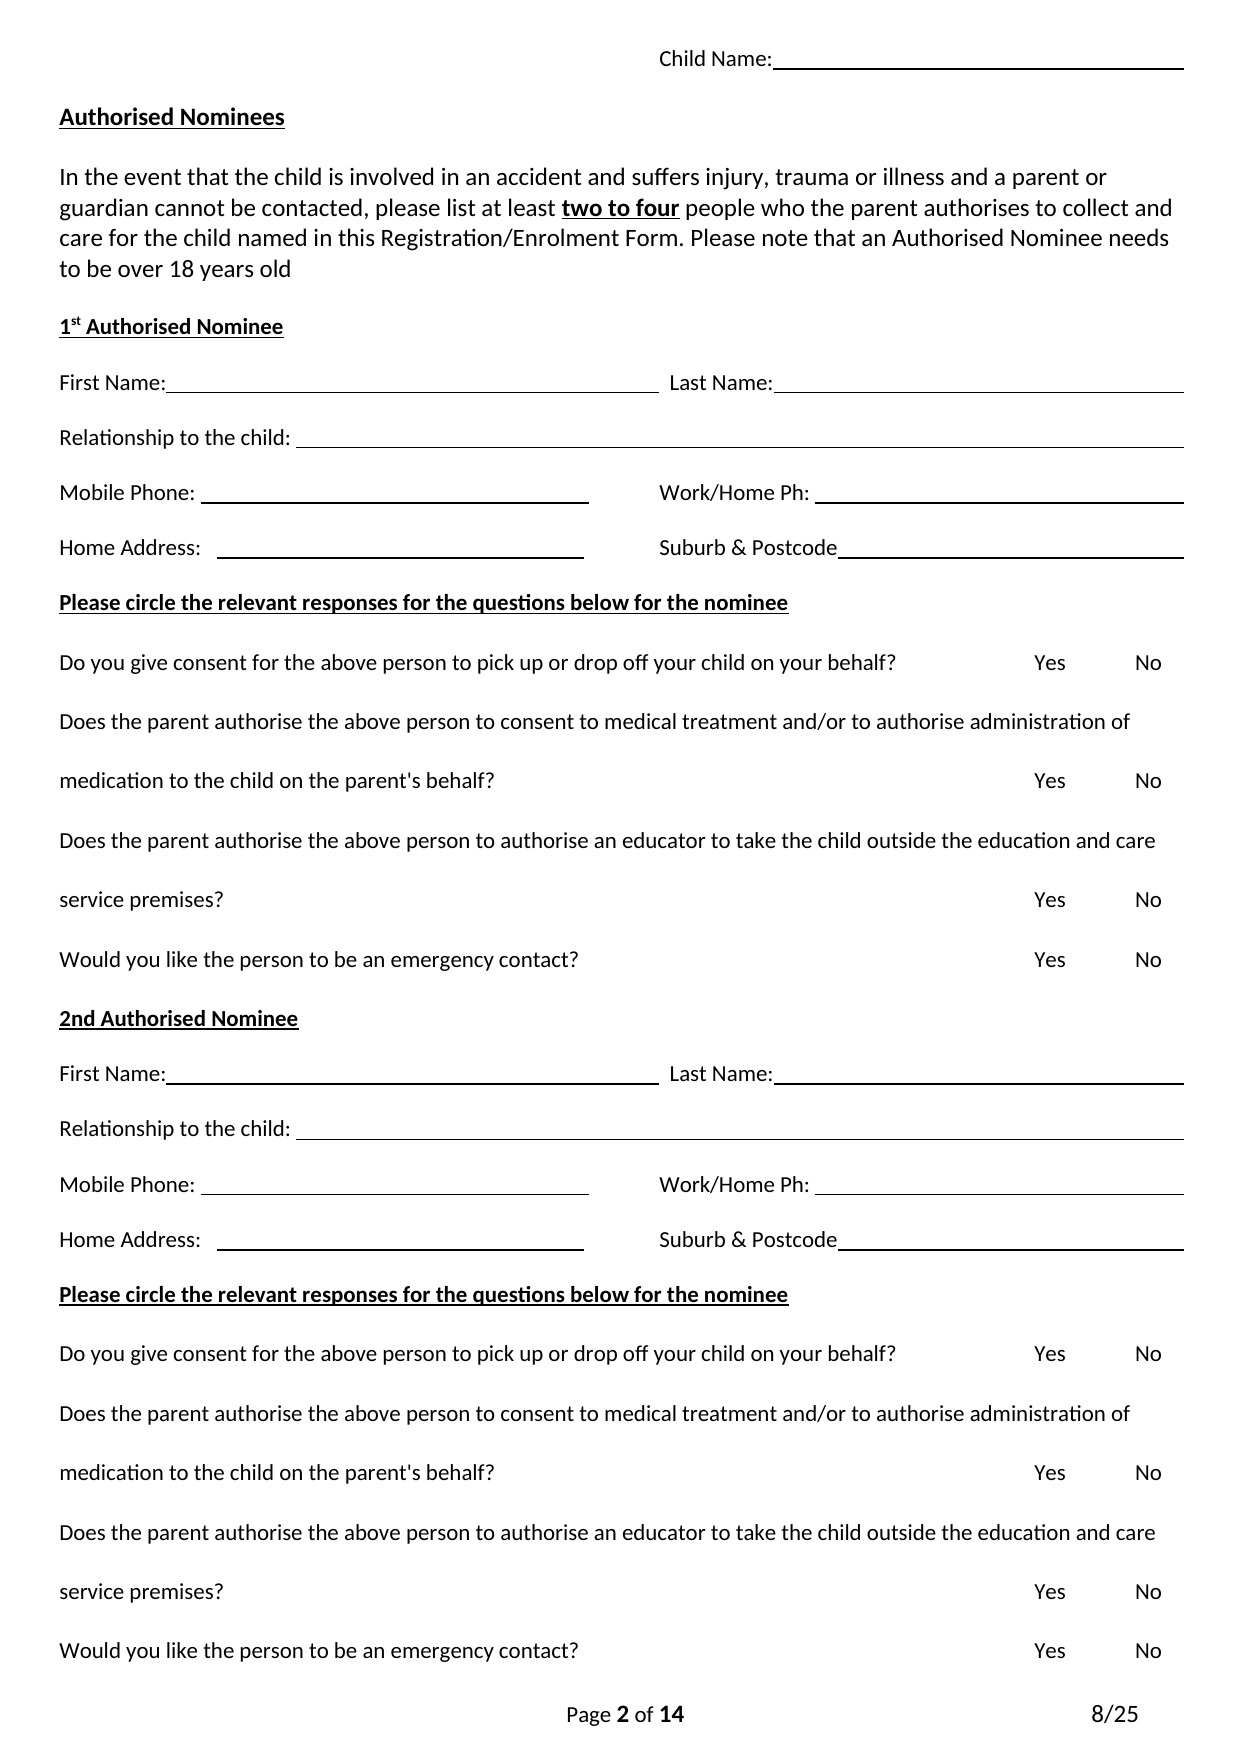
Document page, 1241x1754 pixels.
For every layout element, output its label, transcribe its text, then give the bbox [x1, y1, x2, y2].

text Please circle the relevant responses for the questions below for the nominee [59, 1280, 1196, 1308]
text Would you like the person to be an emergency contact? Yes No [59, 945, 1196, 973]
text Do you give consent for the above person to pick up or drop off your child on your behalf? Yes No [59, 648, 1196, 676]
text In the event that the child is involved in an accident and suffers injury, trauma or illness and a parent or guardian cannot be contacted, please list at least two to four people who the parent authorises to collect and care for the child named in this Registration/Enrolment Form. Please note that an Authorised Nominee needs to be over 18 years old [59, 161, 1196, 283]
text Child Name: [584, 44, 1196, 72]
text medication to the child on the parent's behalf? Yes No [59, 1458, 1196, 1486]
text Relationship to the child: [59, 1114, 1196, 1143]
text First Name: Last Name: [59, 1059, 1196, 1087]
text 1st Authorised Nominee [59, 312, 1196, 341]
text Would you like the person to be an emergency contact? Yes No [59, 1636, 1196, 1664]
text Do you give consent for the above person to pick up or drop off your child on your behalf? Yes No [59, 1339, 1196, 1368]
text Does the parent authorise the above person to consent to medical treatment and/or to authorise administration of [59, 1399, 1196, 1427]
text service premises? Yes No [59, 885, 1196, 913]
text First Name: Last Name: [59, 368, 1196, 396]
text 2nd Authorised Nominee [59, 1004, 1196, 1032]
text Home Address: Suburb & Postcode [59, 533, 1196, 561]
text medication to the child on the parent's behalf? Yes No [59, 767, 1196, 795]
text Relationship to the child: [59, 423, 1196, 451]
text service premises? Yes No [59, 1577, 1196, 1605]
text Authorised Nominees [59, 102, 1196, 132]
text Please circle the relevant responses for the questions below for the nominee [59, 588, 1196, 617]
text Home Address: Suburb & Postcode [59, 1225, 1196, 1253]
text Mobile Phone: Work/Home Ph: [59, 1170, 1196, 1198]
text Does the parent authorise the above person to authorise an educator to take the child outside the education and care [59, 1518, 1196, 1546]
text Does the parent authorise the above person to consent to medical treatment and/or to authorise administration of [59, 707, 1196, 735]
text Mobile Phone: Work/Home Ph: [59, 478, 1196, 506]
text Does the parent authorise the above person to authorise an educator to take the child outside the education and care [59, 826, 1196, 854]
